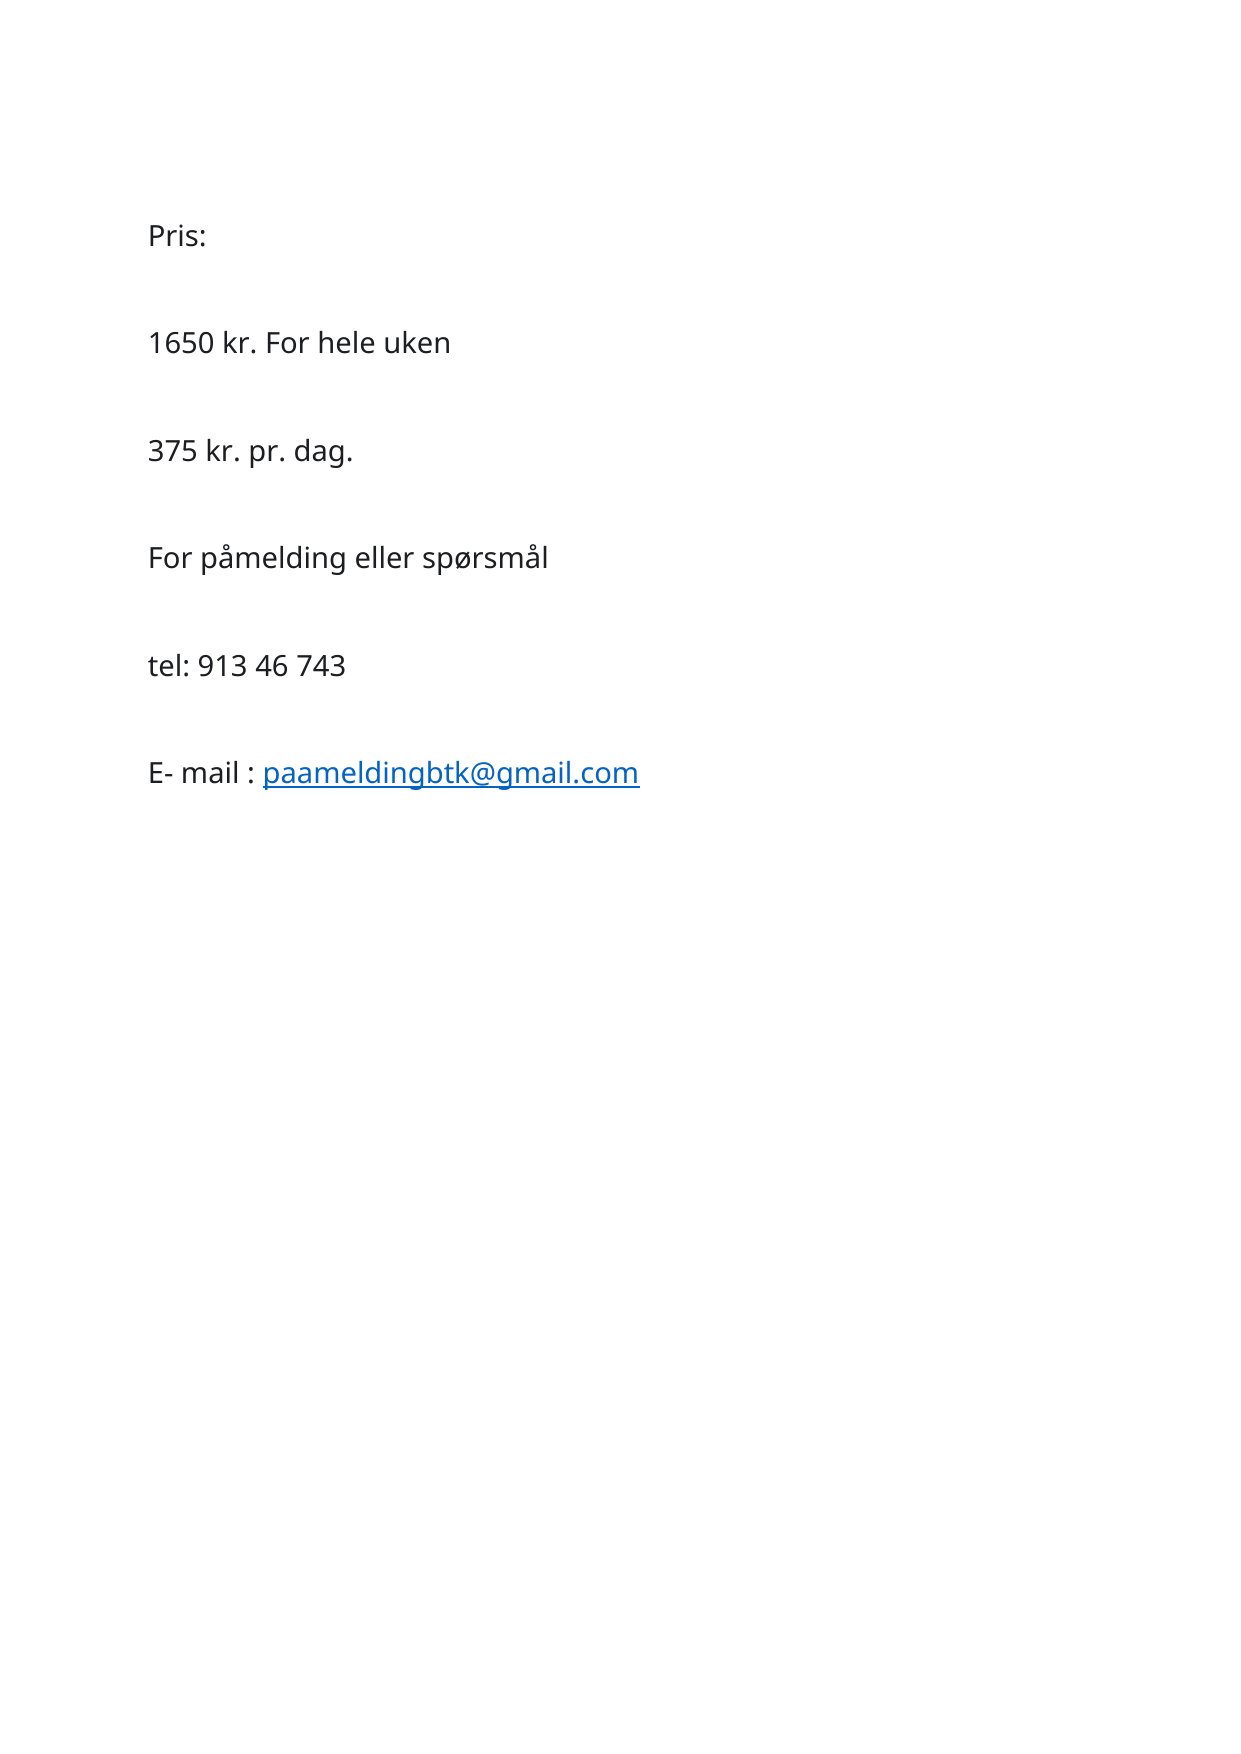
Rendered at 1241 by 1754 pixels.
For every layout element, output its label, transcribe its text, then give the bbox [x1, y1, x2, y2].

text tel: 913 46 743 [148, 645, 1093, 684]
text E- mail : paameldingbtk@gmail.com [148, 752, 1093, 792]
text 1650 kr. For hele uken [148, 323, 1093, 362]
text Pris: [148, 215, 1093, 255]
text For påmelding eller spørsmål [148, 537, 1093, 577]
text 375 kr. pr. dag. [148, 430, 1093, 470]
